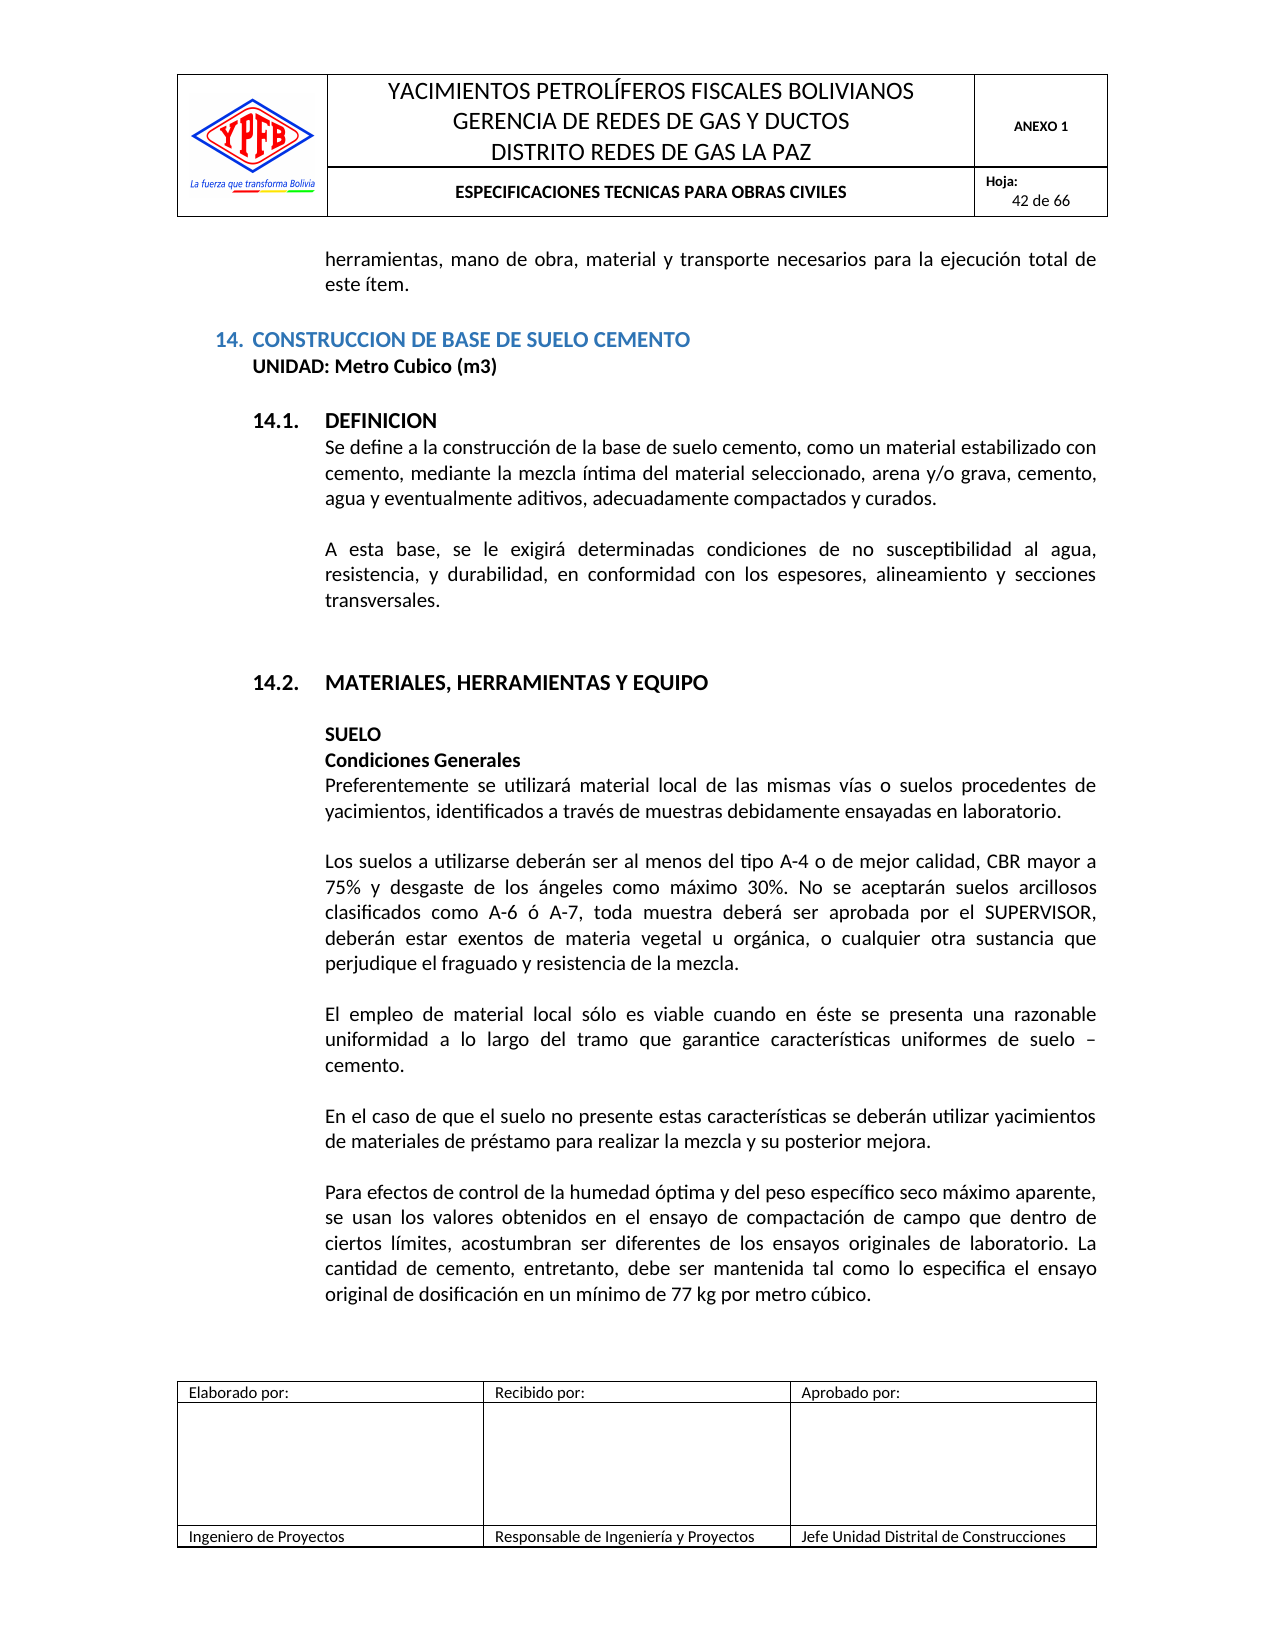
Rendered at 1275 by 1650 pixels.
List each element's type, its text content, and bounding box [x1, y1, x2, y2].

text Preferentemente se utilizará material local de las mismas vías o suelos procedentes de yacimientos, identificados a través de muestras debidamente ensayadas en laboratorio. [325, 772, 1098, 823]
text Condiciones Generales [325, 747, 1098, 772]
list UNIDAD: Metro Cubico (m3) [252, 353, 1098, 378]
list A esta base, se le exigirá determinadas condiciones de no susceptibilidad al agua, resistencia, y durabilidad, en conformidad con los espesores, alineamiento y secciones transversales. [325, 536, 1098, 612]
text Para efectos de control de la humedad óptima y del peso específico seco máximo aparente, se usan los valores obtenidos en el ensayo de compactación de campo que dentro de ciertos límites, acostumbran ser diferentes de los ensayos originales de laboratorio. La cantidad de cemento, entretanto, debe ser mantenida tal como lo especifica el ensayo original de dosificación en un mínimo de 77 kg por metro cúbico. [325, 1179, 1098, 1306]
list DEFINICION [252, 406, 1098, 434]
text Los suelos a utilizarse deberán ser al menos del tipo A-4 o de mejor calidad, CBR mayor a 75% y desgaste de los ángeles como máximo 30%. No se aceptarán suelos arcillosos clasificados como A-6 ó A-7, toda muestra deberá ser aprobada por el SUPERVISOR, deberán estar exentos de materia vegetal u orgánica, o cualquier otra sustancia que perjudique el fraguado y resistencia de la mezcla. [325, 849, 1098, 976]
list Se define a la construcción de la base de suelo cemento, como un material estabilizado con cemento, mediante la mezcla íntima del material seleccionado, arena y/o grava, cemento, agua y eventualmente aditivos, adecuadamente compactados y curados. [325, 434, 1098, 511]
text El empleo de material local sólo es viable cuando en éste se presenta una razonable uniformidad a lo largo del tramo que garantice características uniformes de suelo – cemento. [325, 1001, 1098, 1077]
picture [188, 93, 316, 198]
list MATERIALES, HERRAMIENTAS Y EQUIPO [252, 668, 1098, 696]
text En el caso de que el suelo no presente estas características se deberán utilizar yacimientos de materiales de préstamo para realizar la mezcla y su posterior mejora. [325, 1103, 1098, 1154]
text SUELO [325, 722, 1098, 747]
list CONSTRUCCION DE BASE DE SUELO CEMENTO [215, 325, 1098, 353]
